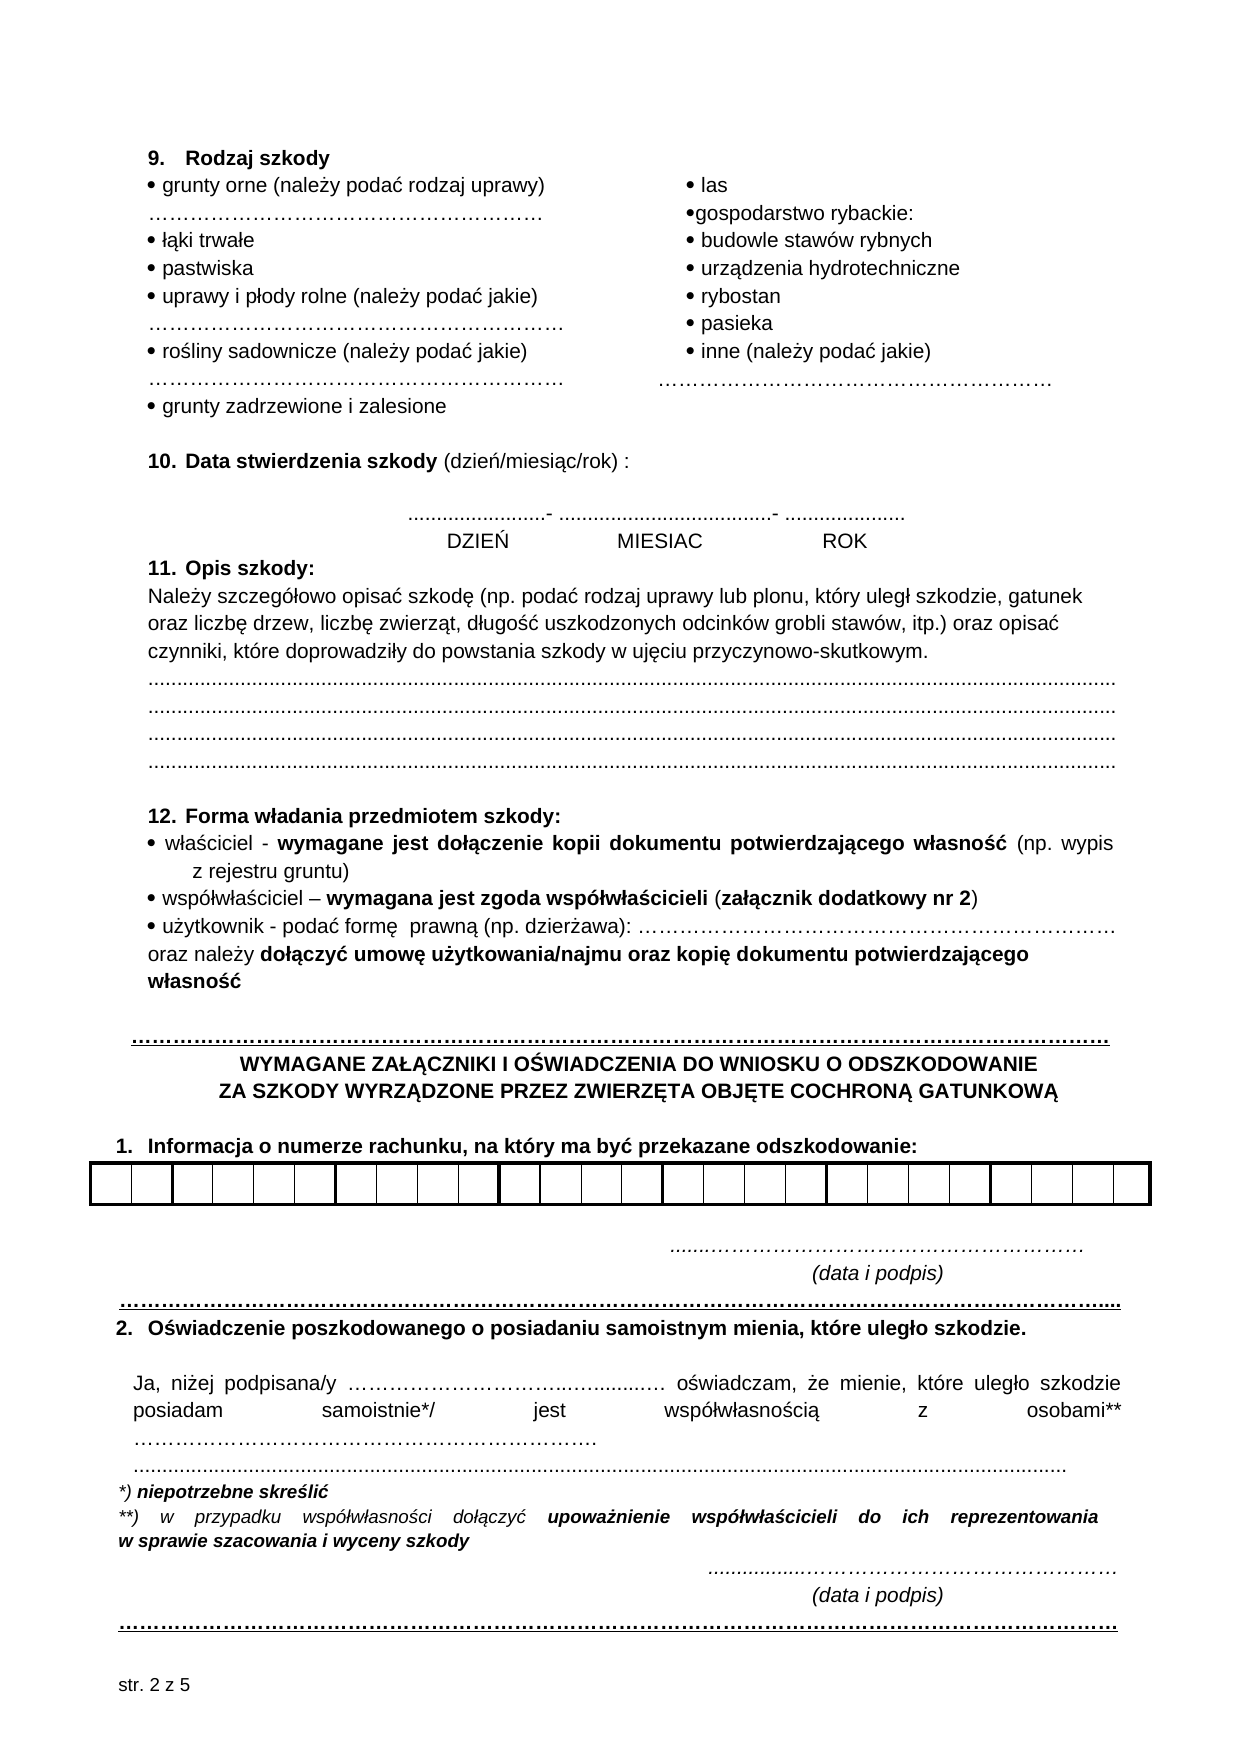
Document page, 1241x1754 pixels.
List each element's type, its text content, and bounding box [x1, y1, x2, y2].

text ZA SZKODY WYRZĄDZONE PRZEZ ZWIERZĘTA OBJĘTE COCHRONĄ GATUNKOWĄ [118, 1079, 1122, 1103]
table_header [459, 1165, 497, 1203]
table_header [295, 1165, 334, 1203]
list Informacja o numerze rachunku, na który ma być przekazane odszkodowanie: [133, 1134, 1122, 1158]
table_header [1073, 1165, 1113, 1203]
text ........................................................................................................................................................................ [148, 748, 1122, 772]
table_header [377, 1165, 417, 1203]
text las [657, 173, 1122, 197]
table_header [501, 1165, 539, 1203]
text .......……………………………………………… [635, 1233, 1122, 1257]
text urządzenia hydrotechniczne [657, 256, 1122, 280]
text WYMAGANE ZAŁĄCZNIKI I OŚWIADCZENIA DO WNIOSKU O ODSZKODOWANIE [118, 1051, 1122, 1075]
text ................................................................................................................................................................................................................................................................................................................................................ [148, 666, 1122, 717]
table_header [92, 1165, 131, 1203]
table_header [582, 1165, 621, 1203]
text rośliny sadownicze (należy podać jakie) …………………………………………………… [148, 338, 583, 390]
table_header [213, 1165, 253, 1203]
table_header [1114, 1165, 1148, 1203]
text (data i podpis) [635, 1583, 1122, 1607]
text Należy szczegółowo opisać szkodę (np. podać rodzaj uprawy lub plonu, który uległ szkodzie, gatunek oraz liczbę drzew, liczbę zwierząt, długość uszkodzonych odcinków grobli stawów, itp.) oraz opisać czynniki, które doprowadziły do powstania szkody w ujęciu przyczynowo-skutkowym. [148, 583, 1122, 662]
text ........................................................................................................................................................................ [148, 721, 1122, 745]
text gospodarstwo rybackie: [657, 201, 1122, 225]
text pastwiska [118, 256, 583, 280]
table_header [992, 1165, 1031, 1203]
text …………………………………………………………………………………………………………………………… [118, 1024, 1122, 1048]
text ........................- .....................................- ..................... [118, 501, 1122, 525]
text Ja, niżej podpisana/y …………………………...….........… oświadczam, że mienie, które uległo szkodzie posiadam samoistnie*/ jest współwłasnością z osobami** …………………………………………………………. [133, 1371, 1122, 1450]
text ……………………………………………………………………………………………………………………………… [118, 1610, 1122, 1634]
list Opis szkody: [148, 556, 1122, 580]
list Forma władania przedmiotem szkody: [148, 803, 1122, 827]
text uprawy i płody rolne (należy podać jakie) …………………………………………………… [148, 283, 583, 335]
text inne (należy podać jakie) ………………………………………………… [657, 339, 1122, 390]
text (data i podpis) [635, 1261, 1122, 1285]
text właściciel - wymagane jest dołączenie kopii dokumentu potwierdzającego własność (np. wypis z rejestru gruntu) [148, 831, 1122, 883]
table_header [704, 1165, 744, 1203]
table_header [337, 1165, 376, 1203]
table_header [786, 1165, 825, 1203]
table_header [868, 1165, 908, 1203]
list Rodzaj szkody [148, 146, 1122, 169]
text DZIEŃ MIESIAC ROK [192, 528, 1122, 552]
text rybostan [657, 283, 1122, 308]
text grunty orne (należy podać rodzaj uprawy) ………………………………………………… [148, 173, 583, 225]
text .................................................................................................................................................................. [133, 1453, 1122, 1477]
text grunty zadrzewione i zalesione [118, 394, 583, 418]
text pasieka [657, 311, 1122, 335]
table_header [418, 1165, 458, 1203]
text oraz należy dołączyć umowę użytkowania/najmu oraz kopię dokumentu potwierdzającego własność [148, 941, 1122, 993]
text budowle stawów rybnych [657, 228, 1122, 252]
text **) w przypadku współwłasności dołączyć upoważnienie współwłaścicieli do ich reprezentowania w sprawie szacowania i wyceny szkody [118, 1506, 1122, 1552]
table_header [909, 1165, 949, 1203]
table_header [132, 1165, 171, 1203]
table_header [950, 1165, 989, 1203]
table_header [541, 1165, 581, 1203]
table_header [1032, 1165, 1072, 1203]
text współwłaściciel – wymagana jest zgoda współwłaścicieli (załącznik dodatkowy nr 2) [148, 886, 1122, 910]
table_header [664, 1165, 703, 1203]
text …………………………………………………………………………………………………………………………….... [118, 1288, 1122, 1312]
text .................……………………………………… [118, 1555, 1122, 1579]
text użytkownik - podać formę prawną (np. dzierżawa): …………………………………………………………… [148, 914, 1122, 938]
table_header [254, 1165, 294, 1203]
text *) niepotrzebne skreślić [118, 1481, 1122, 1502]
list Oświadczenie poszkodowanego o posiadaniu samoistnym mienia, które uległo szkodzie. [133, 1316, 1122, 1340]
list Data stwierdzenia szkody (dzień/miesiąc/rok) : [148, 449, 1122, 473]
table_header [745, 1165, 785, 1203]
table_header [174, 1165, 212, 1203]
text łąki trwałe [118, 228, 583, 252]
table_header [828, 1165, 867, 1203]
table_header [622, 1165, 661, 1203]
